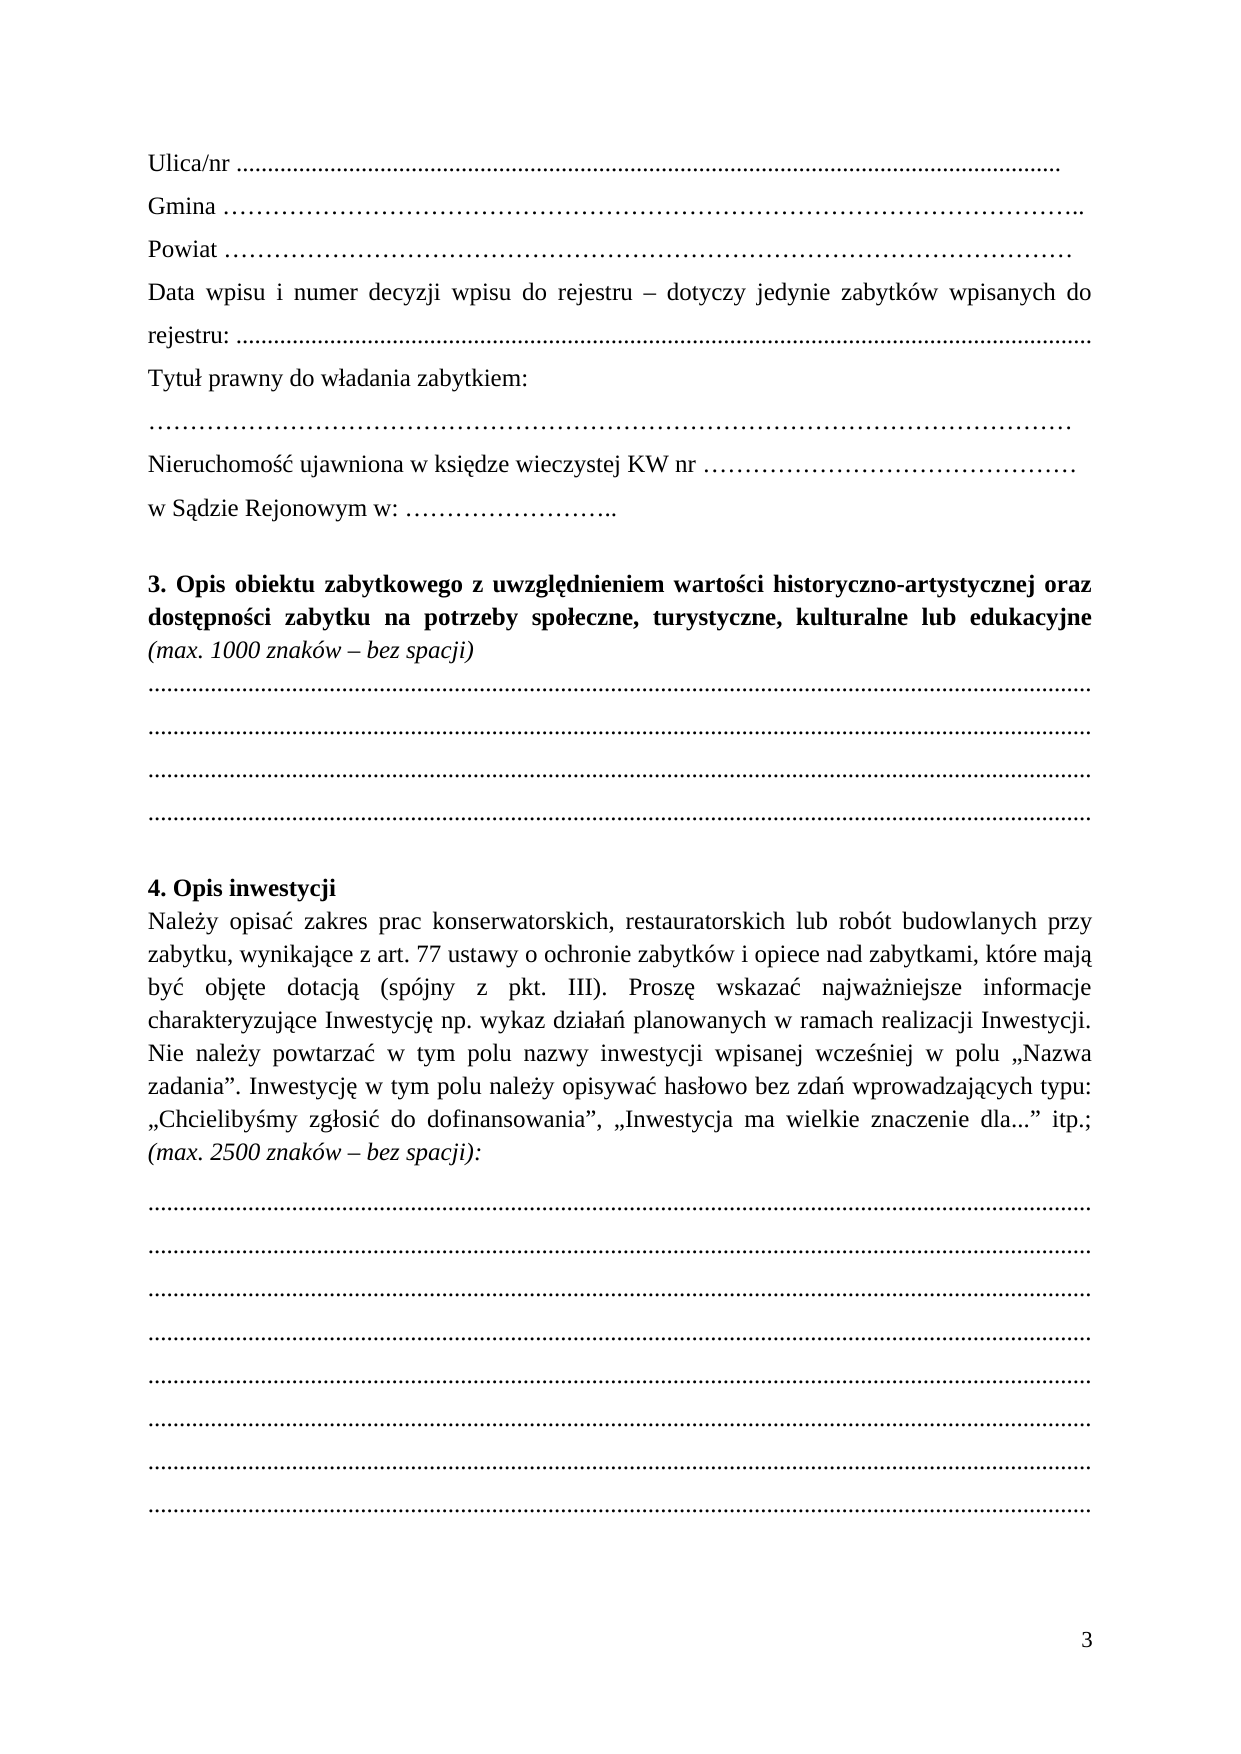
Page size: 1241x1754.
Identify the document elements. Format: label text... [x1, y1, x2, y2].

text Gmina ………………………………………………………………………………………….. [148, 191, 1093, 219]
text ....................................................................................................................................................... [148, 1317, 1093, 1345]
text ....................................................................................................................................................... [148, 1489, 1093, 1518]
text Należy opisać zakres prac konserwatorskich, restauratorskich lub robót budowlanych przy zabytku, wynikające z art. 77 ustawy o ochronie zabytków i opiece nad zabytkami, które mają być objęte dotacją (spójny z pkt. III). Proszę wskazać najważniejsze informacje charakteryzujące Inwestycję np. wykaz działań planowanych w ramach realizacji Inwestycji. Nie należy powtarzać w tym polu nazwy inwestycji wpisanej wcześniej w polu „Nazwa zadania”. Inwestycję w tym polu należy opisywać hasłowo bez zdań wprowadzających typu: „Chcielibyśmy zgłosić do dofinansowania”, „Inwestycja ma wielkie znaczenie dla...” itp.; (max. 2500 znaków – bez spacji): [148, 906, 1093, 1166]
text ....................................................................................................................................................... [148, 797, 1093, 826]
text ....................................................................................................................................................... [148, 1403, 1093, 1432]
text ....................................................................................................................................................... [148, 754, 1093, 783]
text ....................................................................................................................................................... [148, 1187, 1093, 1216]
text ....................................................................................................................................................... [148, 1360, 1093, 1388]
text 4. Opis inwestycji [148, 873, 1093, 902]
text ....................................................................................................................................................... [148, 1273, 1093, 1302]
text ....................................................................................................................................................... [148, 711, 1093, 740]
text Nieruchomość ujawniona w księdze wieczystej KW nr ……………………………………… w Sądzie Rejonowym w: …………………….. [148, 449, 1093, 521]
text Data wpisu i numer decyzji wpisu do rejestru – dotyczy jedynie zabytków wpisanych do rejestru: ......................................................................................................................................... [148, 277, 1093, 349]
text Ulica/nr .................................................................................................................................... [148, 148, 1093, 176]
text 3. Opis obiektu zabytkowego z uwzględnieniem wartości historyczno-artystycznej oraz dostępności zabytku na potrzeby społeczne, turystyczne, kulturalne lub edukacyjne (max. 1000 znaków – bez spacji) [148, 569, 1093, 663]
text ....................................................................................................................................................... [148, 668, 1093, 697]
text ....................................................................................................................................................... [148, 1230, 1093, 1259]
text Powiat ………………………………………………………………………………………… [148, 234, 1093, 263]
text ....................................................................................................................................................... [148, 1446, 1093, 1475]
text Tytuł prawny do władania zabytkiem: ………………………………………………………………………………………………… [148, 363, 1093, 435]
